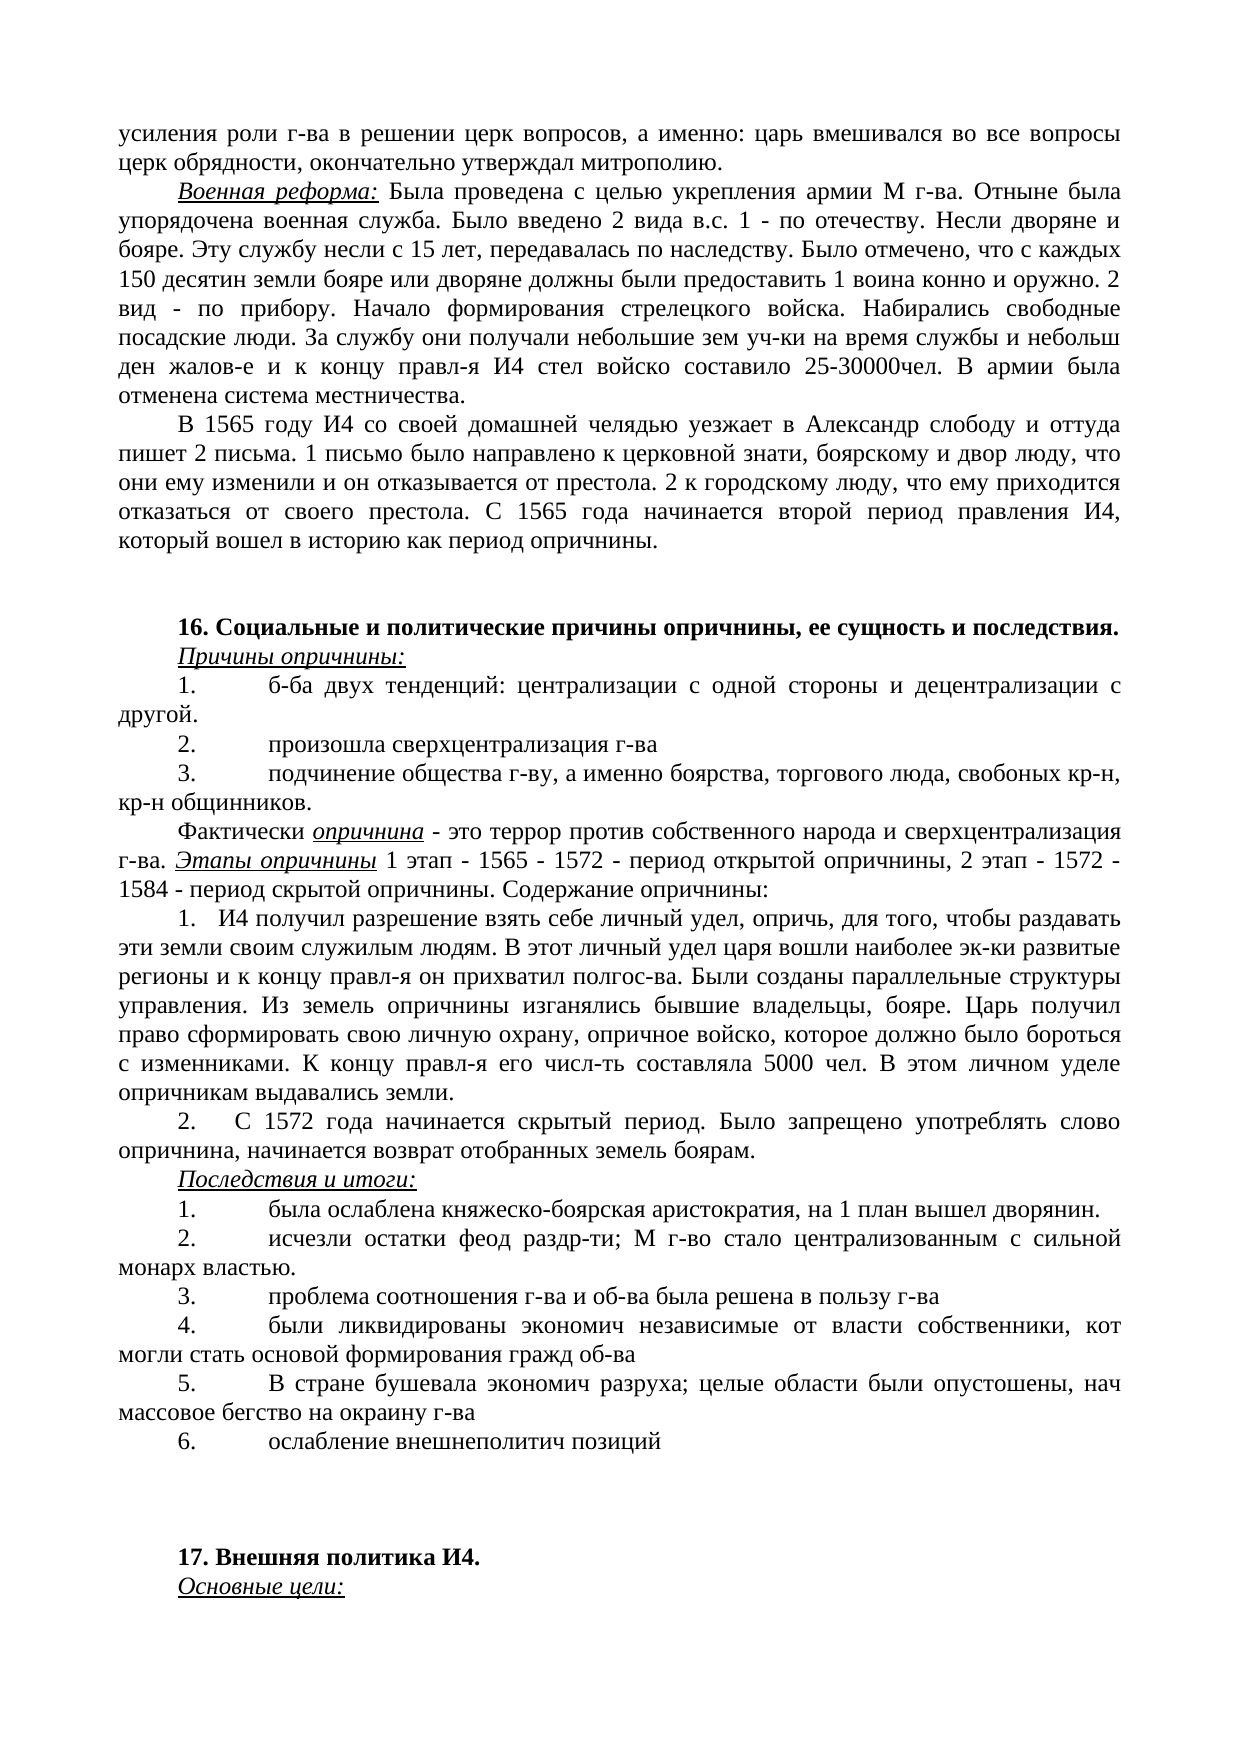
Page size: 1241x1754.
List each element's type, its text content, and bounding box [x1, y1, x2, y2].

list В стране бушевала экономич разруха; целые области были опустошены, нач массовое бегство на окраину г-ва [118, 1368, 1122, 1426]
text Последствия и итоги: [118, 1164, 1122, 1193]
text Фактически опричнина - это террор против собственного народа и сверхцентрализация г-ва. Этапы опричнины 1 этап - 1565 - 1572 - период открытой опричнины, 2 этап - 1572 - 1584 - период скрытой опричнины. Содержание опричнины: [118, 816, 1122, 903]
list подчинение общества г-ву, а именно боярства, торгового люда, свобоных кр-н, кр-н общинников. [118, 757, 1122, 816]
list произошла сверхцентрализация г-ва [118, 728, 1122, 757]
list проблема соотношения г-ва и об-ва была решена в пользу г-ва [118, 1281, 1122, 1310]
text 2. С 1572 года начинается скрытый период. Было запрещено употреблять слово опричнина, начинается возврат отобранных земель боярам. [118, 1106, 1122, 1164]
list исчезли остатки феод раздр-ти; М г-во стало централизованным с сильной монарх властью. [118, 1222, 1122, 1281]
list были ликвидированы экономич независимые от власти собственники, кот могли стать основой формирования гражд об-ва [118, 1310, 1122, 1368]
list была ослаблена княжеско-боярская аристократия, на 1 план вышел дворянин. [118, 1193, 1122, 1222]
text 17. Внешняя политика И4. [118, 1542, 1122, 1571]
list ослабление внешнеполитич позиций [118, 1426, 1122, 1455]
text Военная реформа: Была проведена с целью укрепления армии М г-ва. Отныне была упорядочена военная служба. Было введено 2 вида в.с. 1 - по отечеству. Несли дворяне и бояре. Эту службу несли с 15 лет, передавалась по наследству. Было отмечено, что с каждых 150 десятин земли бояре или дворяне должны были предоставить 1 воина конно и оружно. 2 вид - по прибору. Начало формирования стрелецкого войска. Набирались свободные посадские люди. За службу они получали небольшие зем уч-ки на время службы и небольш ден жалов-е и к концу правл-я И4 стел войско составило 25-30000чел. В армии была отменена система местничества. [118, 176, 1122, 409]
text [118, 118, 1122, 176]
text В 1565 году И4 со своей домашней челядью уезжает в Александр слободу и оттуда пишет 2 письма. 1 письмо было направлено к церковной знати, боярскому и двор люду, что они ему изменили и он отказывается от престола. 2 к городскому люду, что ему приходится отказаться от своего престола. С 1565 года начинается второй период правления И4, который вошел в историю как период опричнины. [118, 409, 1122, 554]
text 1. И4 получил разрешение взять себе личный удел, опричь, для того, чтобы раздавать эти земли своим служилым людям. В этот личный удел царя вошли наиболее эк-ки развитые регионы и к концу правл-я он прихватил полгос-ва. Были созданы параллельные структуры управления. Из земель опричнины изганялись бывшие владельцы, бояре. Царь получил право сформировать свою личную охрану, опричное войско, которое должно было бороться с изменниками. К концу правл-я его числ-ть составляла 5000 чел. В этом личном уделе опричникам выдавались земли. [118, 903, 1122, 1106]
list б-ба двух тенденций: централизации с одной стороны и децентрализации с другой. [118, 670, 1122, 728]
text Основные цели: [118, 1571, 1122, 1600]
text 16. Социальные и политические причины опричнины, ее сущность и последствия. [118, 612, 1122, 641]
text Причины опричнины: [118, 641, 1122, 670]
